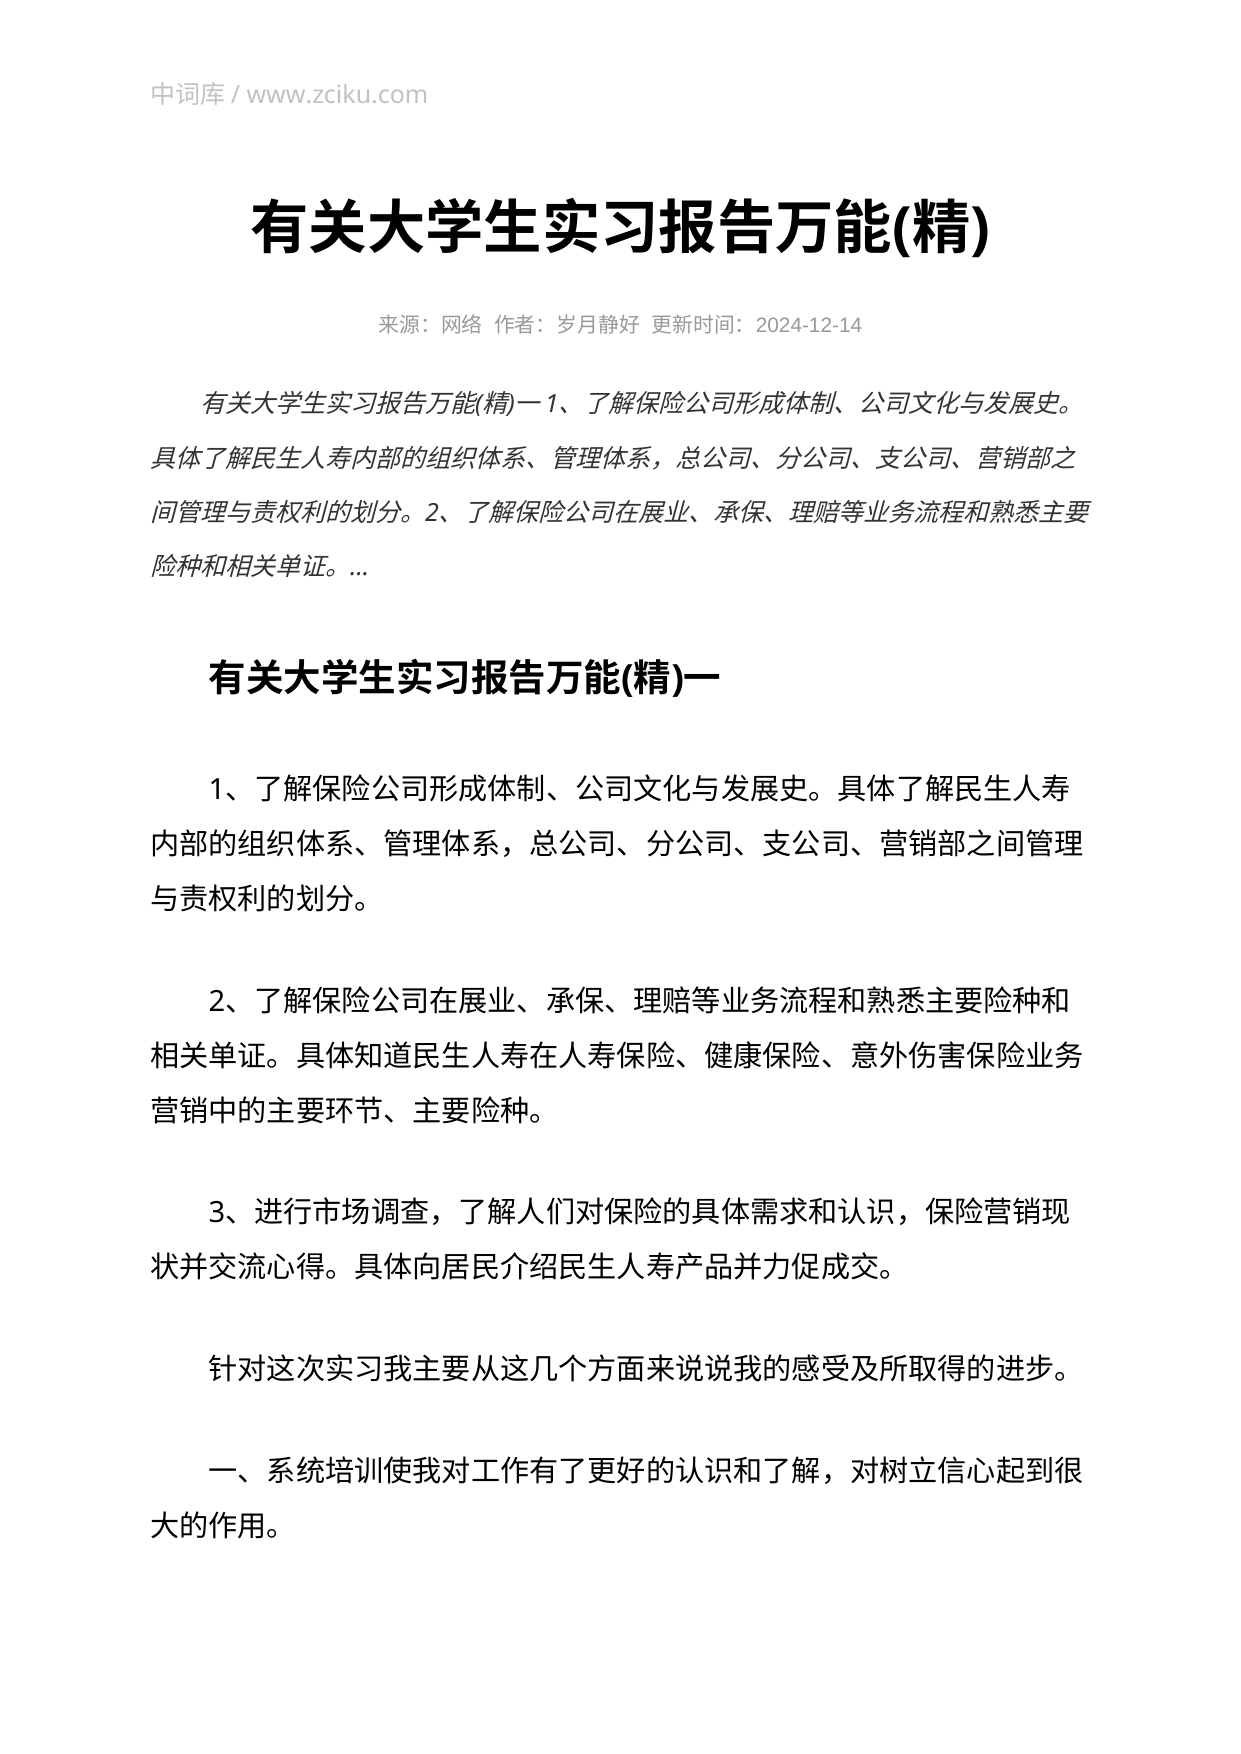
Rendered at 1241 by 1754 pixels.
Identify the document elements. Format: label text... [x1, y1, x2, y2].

text 针对这次实习我主要从这几个方面来说说我的感受及所取得的进步。 [150, 1346, 1090, 1388]
subtitle 有关大学生实习报告万能(精) [150, 181, 1090, 266]
text 一、系统培训使我对工作有了更好的认识和了解，对树立信心起到很大的作用。 [150, 1448, 1090, 1545]
text 1、了解保险公司形成体制、公司文化与发展史。具体了解民生人寿内部的组织体系、管理体系，总公司、分公司、支公司、营销部之间管理与责权利的划分。 [150, 766, 1090, 918]
text 有关大学生实习报告万能(精)一 [150, 648, 1090, 703]
text 2、了解保险公司在展业、承保、理赔等业务流程和熟悉主要险种和相关单证。具体知道民生人寿在人寿保险、健康保险、意外伤害保险业务营销中的主要环节、主要险种。 [150, 977, 1090, 1129]
text 来源：网络 作者：岁月静好 更新时间：2024-12-14 [150, 313, 1090, 337]
text 有关大学生实习报告万能(精)一1、了解保险公司形成体制、公司文化与发展史。具体了解民生人寿内部的组织体系、管理体系，总公司、分公司、支公司、营销部之间管理与责权利的划分。2、了解保险公司在展业、承保、理赔等业务流程和熟悉主要险种和相关单证。... [150, 384, 1090, 583]
text 3、进行市场调查，了解人们对保险的具体需求和认识，保险营销现状并交流心得。具体向居民介绍民生人寿产品并力促成交。 [150, 1189, 1090, 1286]
